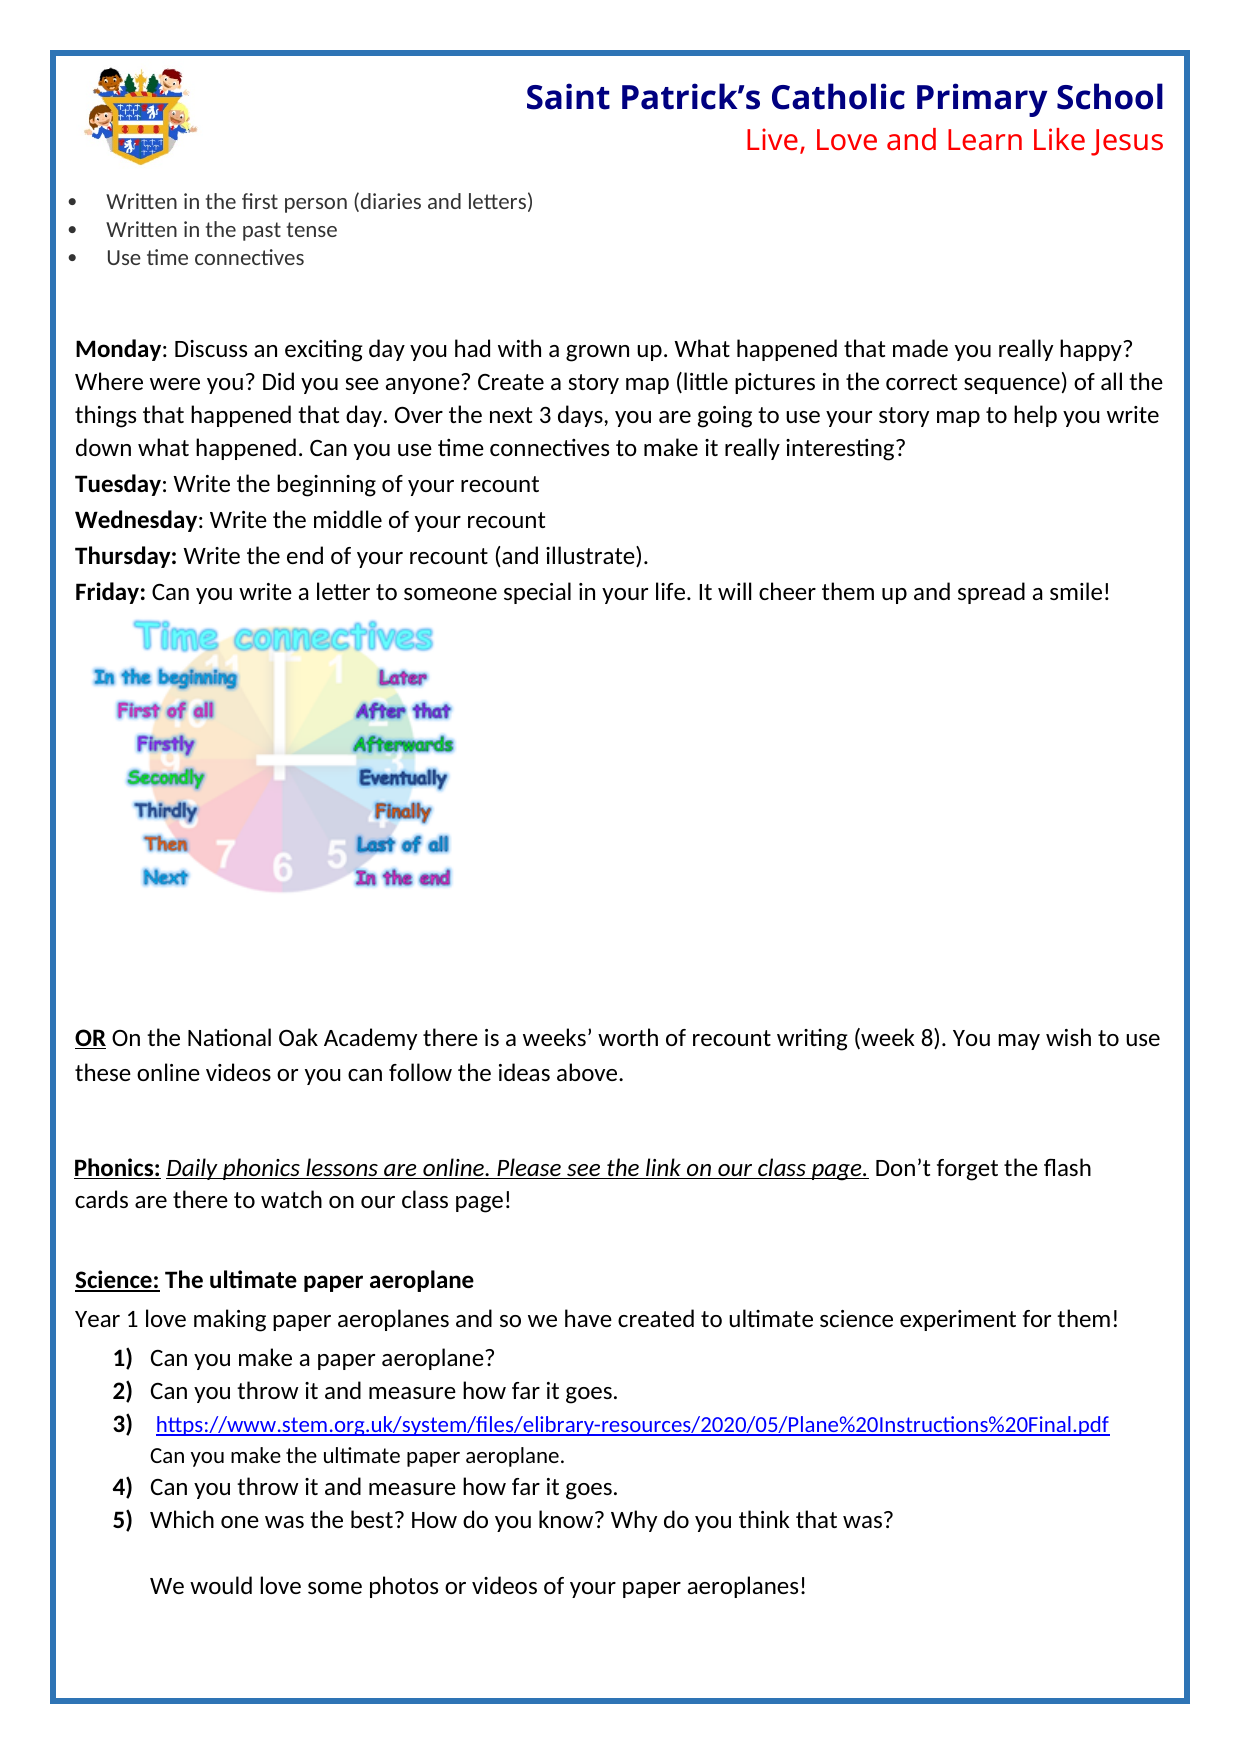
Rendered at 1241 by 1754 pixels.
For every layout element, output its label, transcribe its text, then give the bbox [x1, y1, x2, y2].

list Can you make the ultimate paper aeroplane. [150, 1441, 1135, 1469]
list We would love some photos or videos of your paper aeroplanes! [150, 1570, 1135, 1601]
text Friday: Can you write a letter to someone special in your life. It will cheer them up and spread a smile! [75, 576, 1165, 607]
list Can you throw it and measure how far it goes. [112, 1376, 1135, 1406]
list Which one was the best? How do you know? Why do you think that was? [112, 1504, 1135, 1535]
list Written in the past tense [69, 215, 1165, 243]
list Written in the first person (diaries and letters) [69, 187, 1165, 215]
text Monday: Discuss an exciting day you had with a grown up. What happened that made you really happy? Where were you? Did you see anyone? Create a story map (little pictures in the correct sequence) of all the things that happened that day. Over the next 3 days, you are going to use your story map to help you write down what happened. Can you use time connectives to make it really interesting? [75, 333, 1165, 462]
text Science: The ultimate paper aeroplane [75, 1264, 1135, 1294]
list Use time connectives [69, 243, 1165, 271]
text Thursday: Write the end of your recount (and illustrate). [75, 540, 1165, 571]
text Phonics: Daily phonics lessons are online. Please see the link on our class page. Don’t forget the flash cards are there to watch on our class page! [73, 1152, 1135, 1215]
picture [75, 59, 203, 169]
list Can you throw it and measure how far it goes. [112, 1472, 1135, 1502]
list Can you make a paper aeroplane? [112, 1343, 1135, 1373]
text Tuesday: Write the beginning of your recount [75, 468, 1165, 498]
text Wednesday: Write the middle of your recount [75, 504, 1165, 535]
text OR On the National Oak Academy there is a weeks’ worth of recount writing (week 8). You may wish to use these online videos or you can follow the ideas above. [75, 1022, 1165, 1087]
picture [75, 612, 477, 905]
list https://www.stem.org.uk/system/files/elibrary-resources/2020/05/Plane%20Instructions%20Final.pdf [112, 1408, 1135, 1439]
text Year 1 love making paper aeroplanes and so we have created to ultimate science experiment for them! [75, 1303, 1135, 1334]
